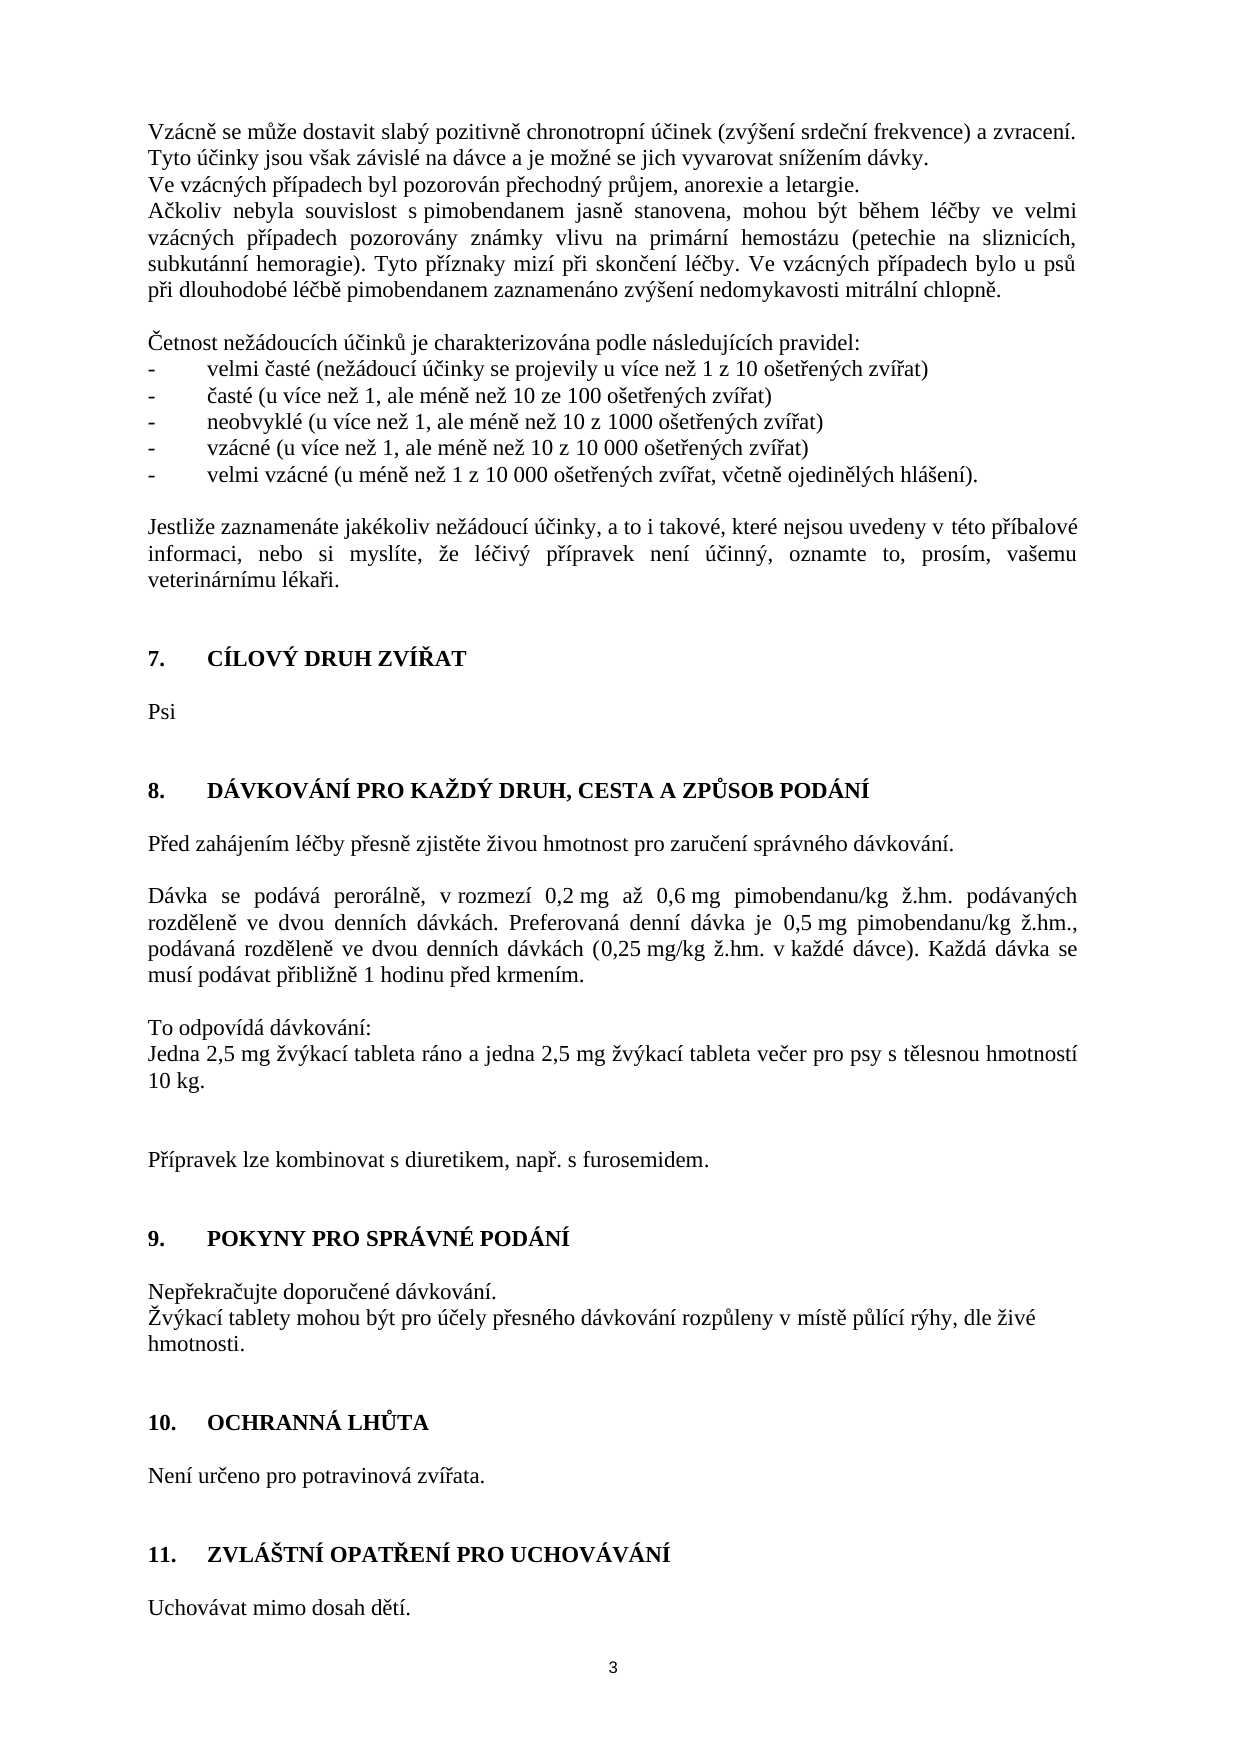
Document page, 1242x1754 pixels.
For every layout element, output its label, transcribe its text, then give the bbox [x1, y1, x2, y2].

text Žvýkací tablety mohou být pro účely přesného dávkování rozpůleny v místě půlící rýhy, dle živé hmotnosti. [148, 1304, 1078, 1357]
text - neobvyklé (u více než 1, ale méně než 10 z 1000 ošetřených zvířat) [148, 408, 1078, 434]
text Před zahájením léčby přesně zjistěte živou hmotnost pro zaručení správného dávkování. [148, 830, 1078, 856]
text Uchovávat mimo dosah dětí. [148, 1594, 1078, 1620]
text Ve vzácných případech byl pozorován přechodný průjem, anorexie a letargie. [148, 171, 1078, 197]
text Není určeno pro potravinová zvířata. [148, 1462, 1078, 1488]
text Vzácně se může dostavit slabý pozitivně chronotropní účinek (zvýšení srdeční frekvence) a zvracení. Tyto účinky jsou však závislé na dávce a je možné se jich vyvarovat snížením dávky. [148, 118, 1078, 171]
text - časté (u více než 1, ale méně než 10 ze 100 ošetřených zvířat) [148, 382, 1078, 408]
text - velmi vzácné (u méně než 1 z 10 000 ošetřených zvířat, včetně ojedinělých hlášení). [148, 461, 1078, 487]
text Dávka se podává perorálně, v rozmezí 0,2 mg až 0,6 mg pimobendanu/kg ž.hm. podávaných rozděleně ve dvou denních dávkách. Preferovaná denní dávka je 0,5 mg pimobendanu/kg ž.hm., podávaná rozděleně ve dvou denních dávkách (0,25 mg/kg ž.hm. v každé dávce). Každá dávka se musí podávat přibližně 1 hodinu před krmením. [148, 882, 1078, 988]
text 11. ZVLÁŠTNÍ OPATŘENÍ PRO UCHOVÁVÁNÍ [148, 1541, 1078, 1568]
text 8. DÁVKOVÁNÍ PRO KAŽDÝ DRUH, CESTA A ZPŮSOB PODÁNÍ [148, 777, 1078, 803]
text - vzácné (u více než 1, ale méně než 10 z 10 000 ošetřených zvířat) [148, 434, 1078, 461]
text Četnost nežádoucích účinků je charakterizována podle následujících pravidel: [148, 329, 1078, 355]
text Nepřekračujte doporučené dávkování. [148, 1278, 1078, 1304]
text To odpovídá dávkování: [148, 1014, 1078, 1041]
text 10. OCHRANNÁ LHŮTA [148, 1409, 1078, 1436]
text 7. CÍLOVÝ DRUH ZVÍŘAT [148, 645, 1078, 672]
text - velmi časté (nežádoucí účinky se projevily u více než 1 z 10 ošetřených zvířat) [148, 355, 1078, 382]
text Přípravek lze kombinovat s diuretikem, např. s furosemidem. [148, 1146, 1078, 1172]
text Ačkoliv nebyla souvislost s pimobendanem jasně stanovena, mohou být během léčby ve velmi vzácných případech pozorovány známky vlivu na primární hemostázu (petechie na sliznicích, subkutánní hemoragie). Tyto příznaky mizí při skončení léčby. Ve vzácných případech bylo u psů při dlouhodobé léčbě pimobendanem zaznamenáno zvýšení nedomykavosti mitrální chlopně. [148, 197, 1078, 303]
text Psi [148, 698, 1078, 724]
text Jestliže zaznamenáte jakékoliv nežádoucí účinky, a to i takové, které nejsou uvedeny v této příbalové informaci, nebo si myslíte, že léčivý přípravek není účinný, oznamte to, prosím, vašemu veterinárnímu lékaři. [148, 513, 1078, 592]
text 9. POKYNY PRO SPRÁVNÉ PODÁNÍ [148, 1225, 1078, 1251]
text Jedna 2,5 mg žvýkací tableta ráno a jedna 2,5 mg žvýkací tableta večer pro psy s tělesnou hmotností 10 kg. [148, 1041, 1078, 1093]
